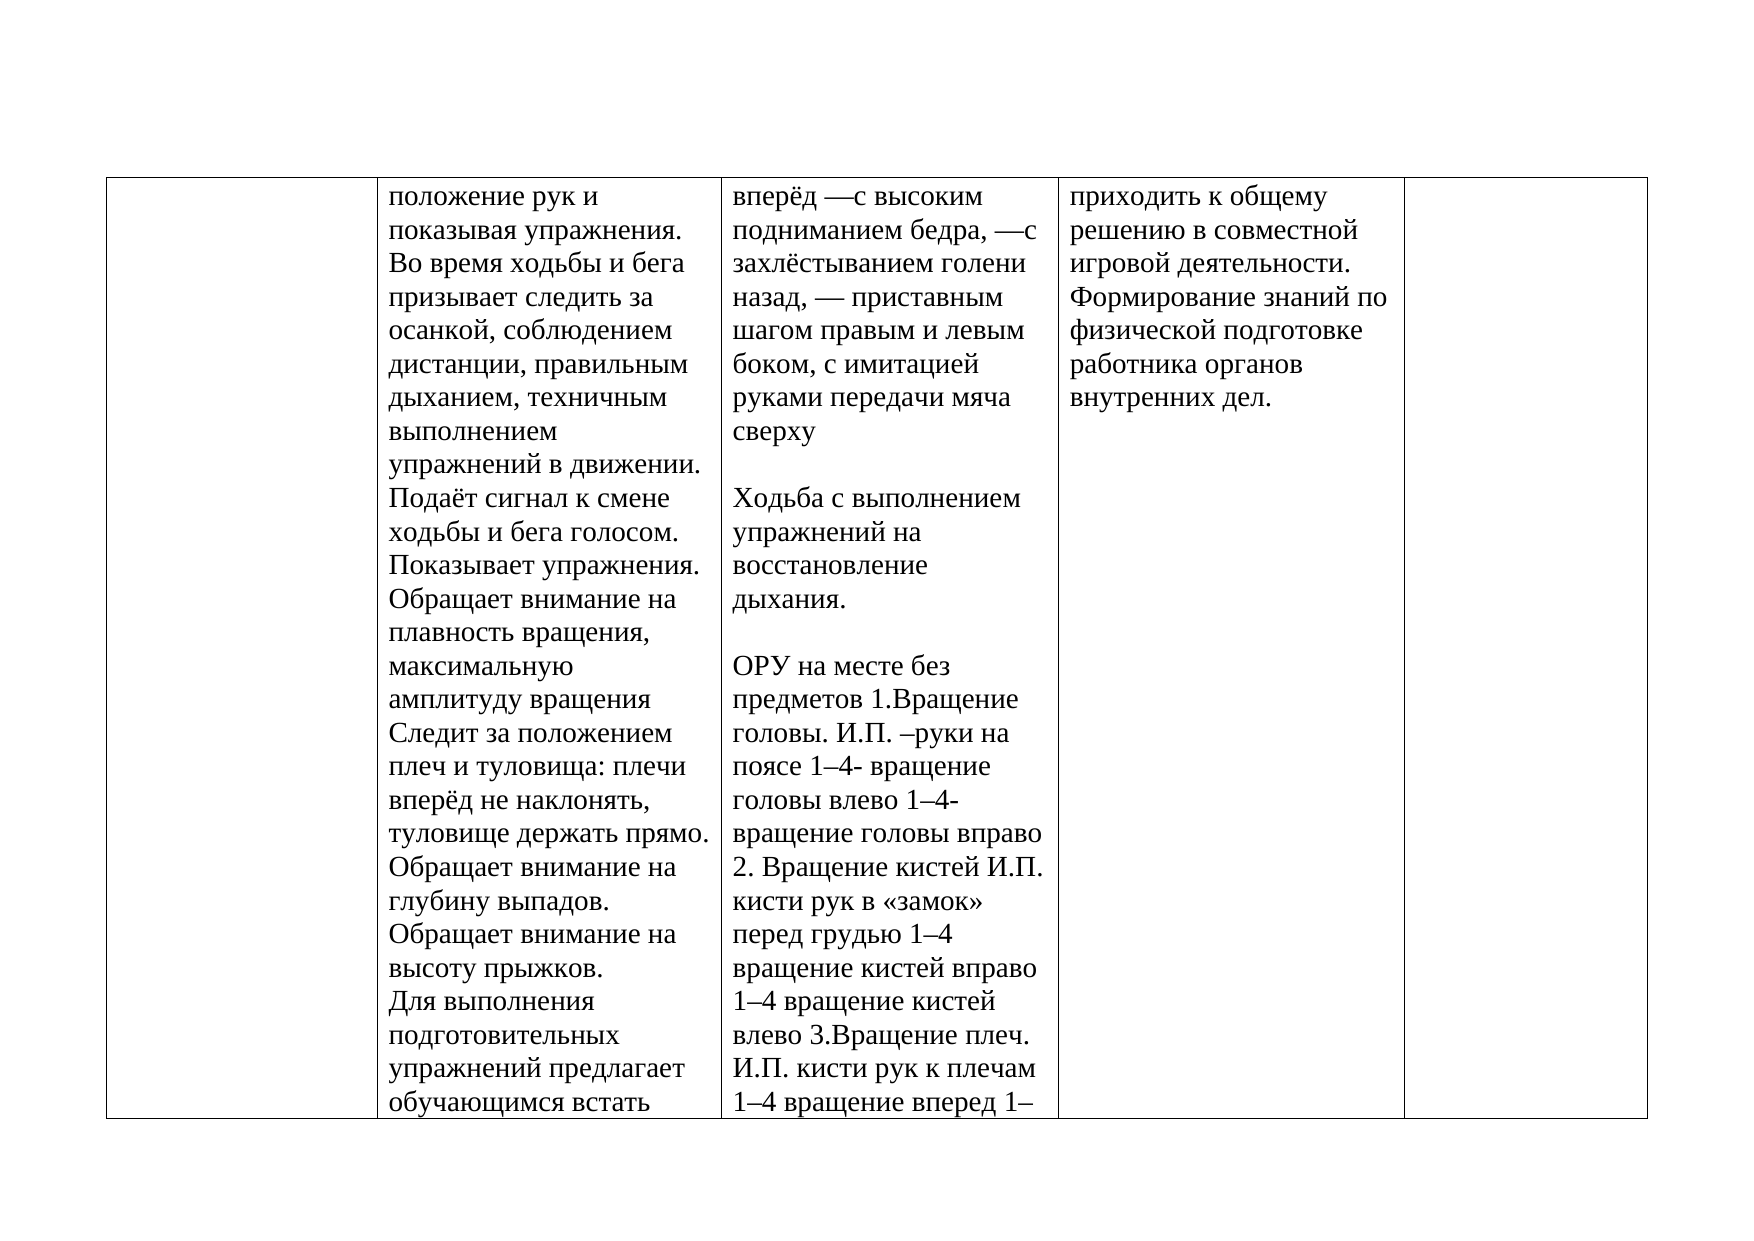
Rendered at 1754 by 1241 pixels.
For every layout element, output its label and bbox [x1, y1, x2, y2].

table_cell [722, 178, 1058, 1117]
table_cell [1405, 178, 1647, 1117]
table_cell [1059, 178, 1404, 1117]
table_cell [378, 178, 721, 1117]
table_cell [107, 178, 377, 1117]
